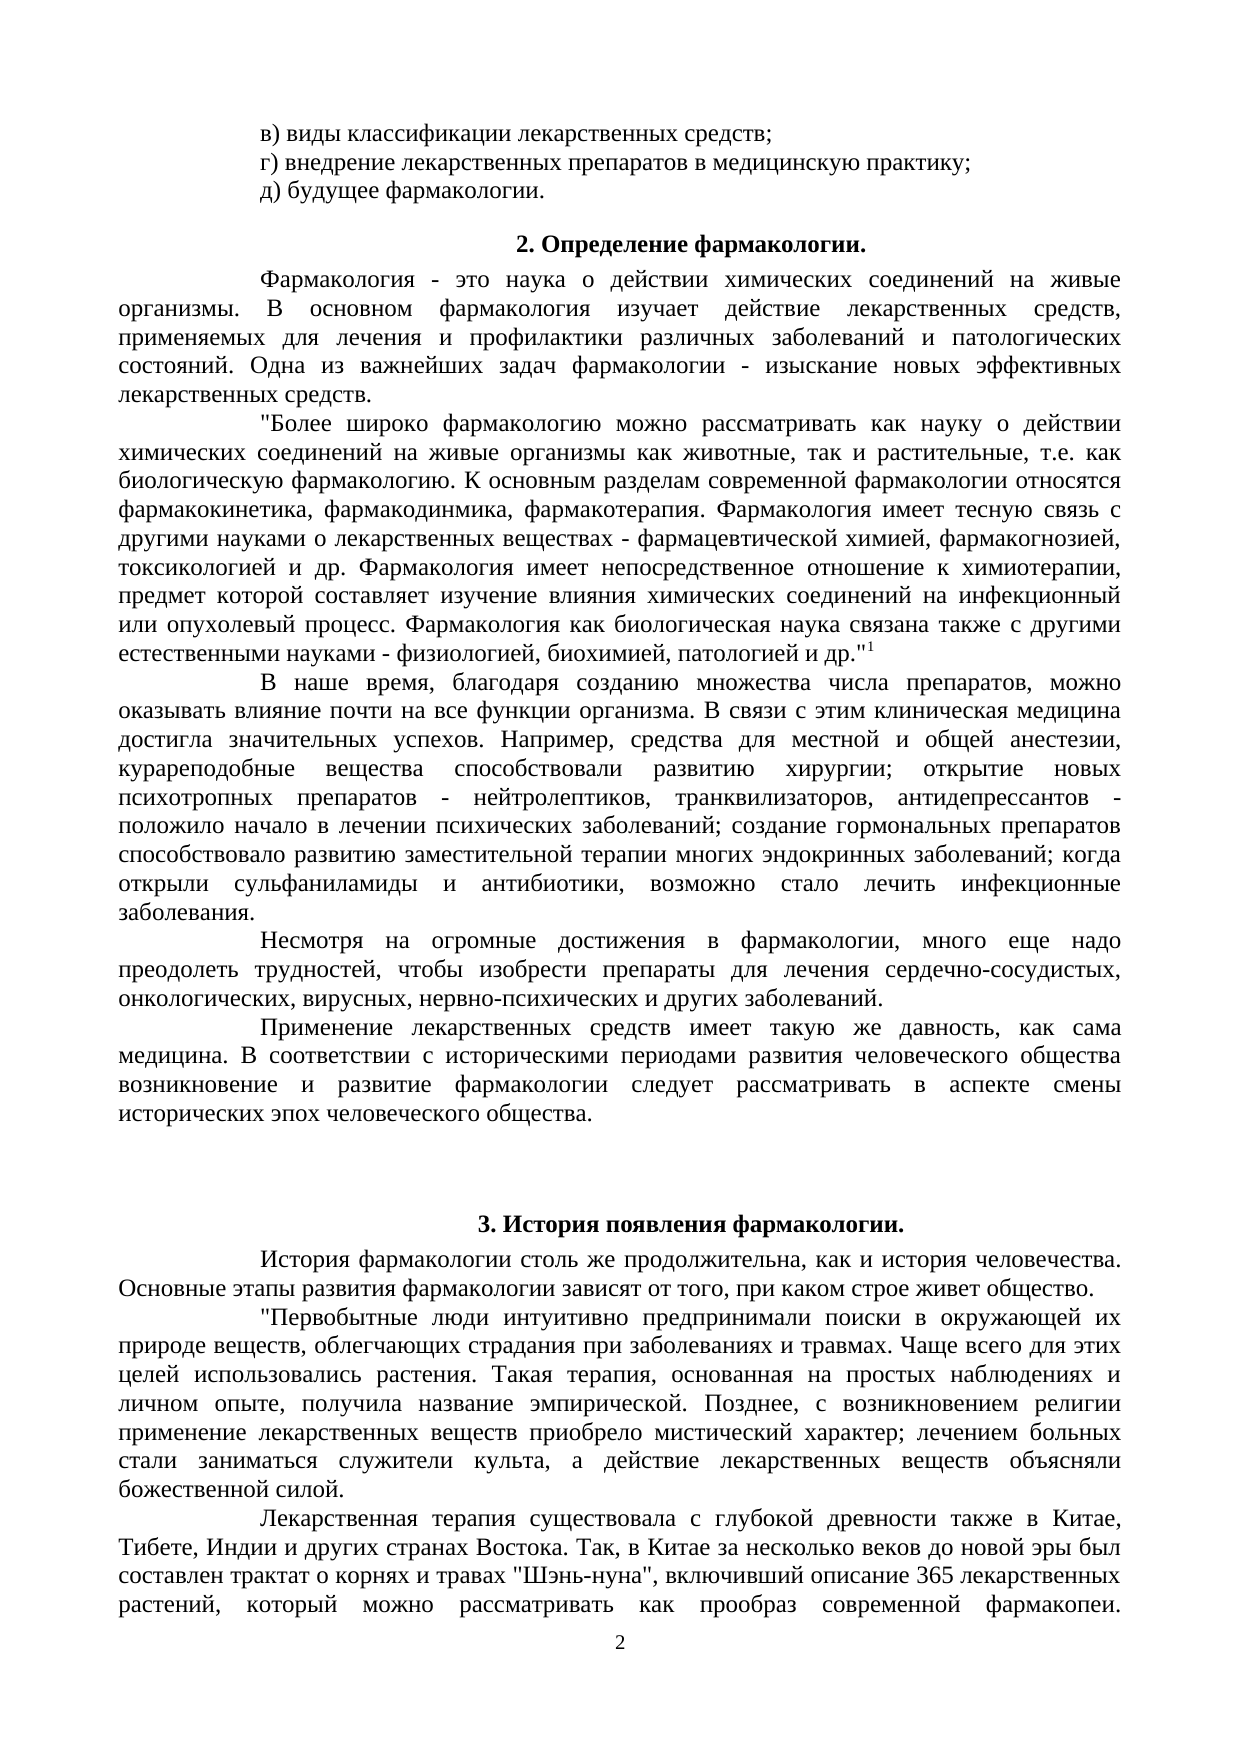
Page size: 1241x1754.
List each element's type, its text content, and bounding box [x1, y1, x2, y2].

subtitle 2. Определение фармакологии. [118, 229, 1122, 258]
text в) виды классификации лекарственных средств; [118, 118, 1122, 147]
text В наше время, благодаря созданию множества числа препаратов, можно оказывать влияние почти на все функции организма. В связи с этим клиническая медицина достигла значительных успехов. Например, средства для местной и общей анестезии, курареподобные вещества способствовали развитию хирургии; открытие новых психотропных препаратов - нейтролептиков, транквилизаторов, антидепрессантов - положило начало в лечении психических заболеваний; создание гормональных препаратов способствовало развитию заместительной терапии многих эндокринных заболеваний; когда открыли сульфаниламиды и антибиотики, возможно стало лечить инфекционные заболевания. [118, 667, 1122, 926]
text г) внедрение лекарственных препаратов в медицинскую практику; [118, 147, 1122, 176]
text д) будущее фармакологии. [118, 176, 1122, 204]
text История фармакологии столь же продолжительна, как и история человечества. Основные этапы развития фармакологии зависят от того, при каком строе живет общество. [118, 1244, 1122, 1302]
text Применение лекарственных средств имеет такую же давность, как сама медицина. В соответствии с историческими периодами развития человеческого общества возникновение и развитие фармакологии следует рассматривать в аспекте смены исторических эпох человеческого общества. [118, 1012, 1122, 1127]
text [118, 1503, 1122, 1618]
text "Более широко фармакологию можно рассматривать как науку о действии химических соединений на живые организмы как животные, так и растительные, т.е. как биологическую фармакологию. К основным разделам современной фармакологии относятся фармакокинетика, фармакодинмика, фармакотерапия. Фармакология имеет тесную связь с другими науками о лекарственных веществах - фармацевтической химией, фармакогнозией, токсикологией и др. Фармакология имеет непосредственное отношение к химиотерапии, предмет которой составляет изучение влияния химических соединений на инфекционный или опухолевый процесс. Фармакология как биологическая наука связана также с другими естественными науками - физиологией, биохимией, патологией и др."1 [118, 408, 1122, 667]
subtitle 3. История появления фармакологии. [118, 1209, 1122, 1238]
text "Первобытные люди интуитивно предпринимали поиски в окружающей их природе веществ, облегчающих страдания при заболеваниях и травмах. Чаще всего для этих целей использовались растения. Такая терапия, основанная на простых наблюдениях и личном опыте, получила название эмпирической. Позднее, с возникновением религии применение лекарственных веществ приобрело мистический характер; лечением больных стали заниматься служители культа, а действие лекарственных веществ объясняли божественной силой. [118, 1302, 1122, 1503]
text Несмотря на огромные достижения в фармакологии, много еще надо преодолеть трудностей, чтобы изобрести препараты для лечения сердечно-сосудистых, онкологических, вирусных, нервно-психических и других заболеваний. [118, 926, 1122, 1012]
text Фармакология - это наука о действии химических соединений на живые организмы. В основном фармакология изучает действие лекарственных средств, применяемых для лечения и профилактики различных заболеваний и патологических состояний. Одна из важнейших задач фармакологии - изыскание новых эффективных лекарственных средств. [118, 264, 1122, 408]
